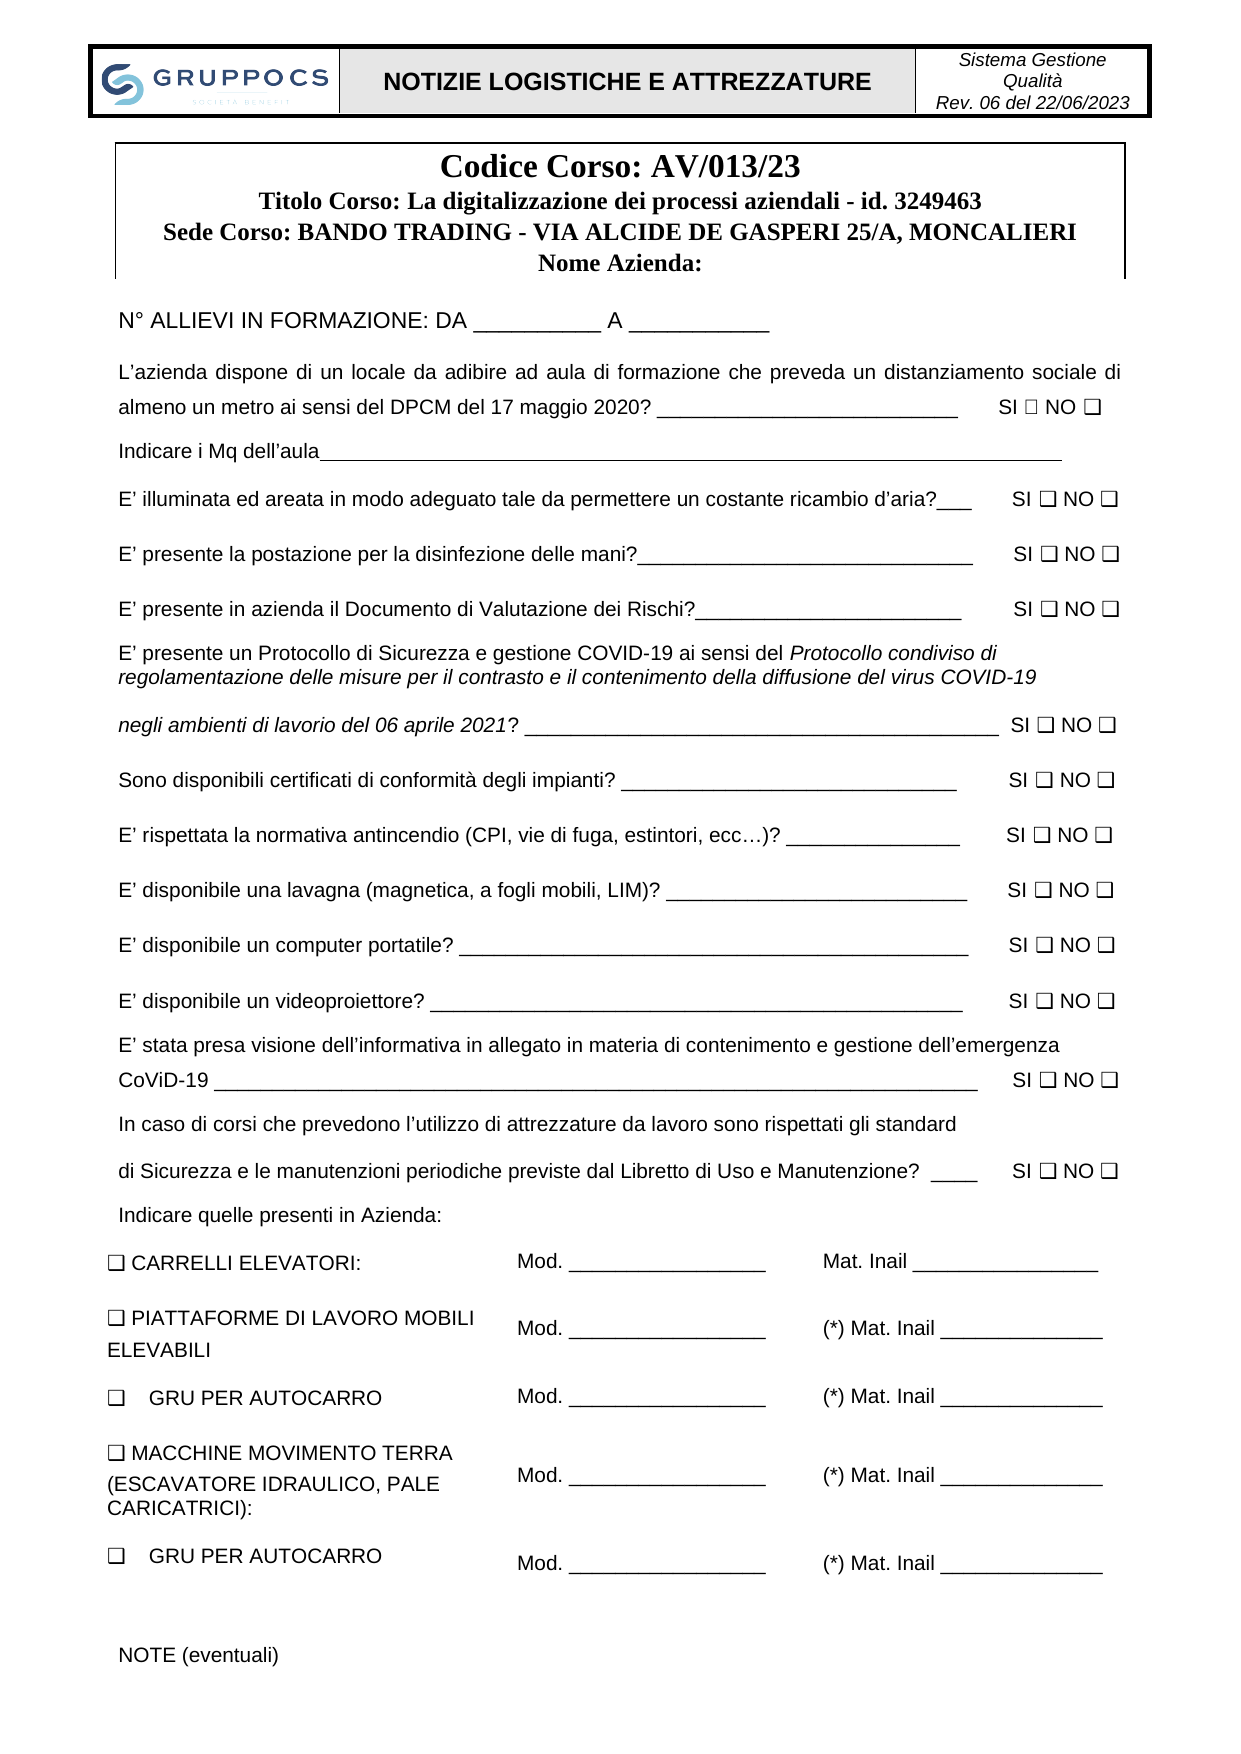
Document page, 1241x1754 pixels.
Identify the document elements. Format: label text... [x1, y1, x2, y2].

text E’ stata presa visione dell’informativa in allegato in materia di contenimento e gestione dell’emergenza CoViD-19 __________________________________________________________________ SI ❑ NO ❑ [118, 1032, 1122, 1099]
text NOTE (eventuali) [118, 1643, 1122, 1667]
table_cell (*) Mat. Inail ______________ [811, 1417, 1117, 1520]
text E’ illuminata ed areata in modo adeguato tale da permettere un costante ricambio d’aria?___ SI ❑ NO ❑ [118, 475, 1122, 518]
text E’ presente in azienda il Documento di Valutazione dei Rischi?_______________________ SI ❑ NO ❑ [118, 586, 1122, 628]
table_cell Mod. _________________ [506, 1283, 811, 1362]
table_cell ❑ PIATTAFORME DI LAVORO MOBILI ELEVABILI [96, 1283, 506, 1362]
text In caso di corsi che prevedono l’utilizzo di attrezzature da lavoro sono rispettati gli standard [118, 1112, 1122, 1136]
table_cell (*) Mat. Inail ______________ [811, 1283, 1117, 1362]
text di Sicurezza e le manutenzioni periodiche previste dal Libretto di Uso e Manutenzione? ____ SI ❑ NO ❑ [118, 1148, 1122, 1191]
text E’ disponibile una lavagna (magnetica, a fogli mobili, LIM)? __________________________ SI ❑ NO ❑ [118, 867, 1122, 909]
table_cell ❑ GRU PER AUTOCARRO [96, 1362, 506, 1417]
text E’ rispettata la normativa antincendio (CPI, vie di fuga, estintori, ecc…)? _______________ SI ❑ NO ❑ [118, 812, 1122, 854]
text Indicare i Mq dell’aula [118, 439, 1122, 463]
table_cell (*) Mat. Inail ______________ [811, 1520, 1117, 1630]
table_header Mat. Inail ________________ [811, 1227, 1117, 1282]
text E’ presente un Protocollo di Sicurezza e gestione COVID-19 ai sensi del Protocollo condiviso di regolamentazione delle misure per il contrasto e il contenimento della diffusione del virus COVID-19 [118, 641, 1122, 689]
table_cell Mod. _________________ [506, 1520, 811, 1630]
table_cell ❑ MACCHINE MOVIMENTO TERRA (ESCAVATORE IDRAULICO, PALE CARICATRICI): [96, 1417, 506, 1520]
text E’ presente la postazione per la disinfezione delle mani?_____________________________ SI ❑ NO ❑ [118, 530, 1122, 573]
text Titolo Corso: La digitalizzazione dei processi aziendali - id. 3249463 [116, 186, 1124, 217]
picture [101, 64, 332, 106]
text Codice Corso: AV/013/23 [116, 144, 1124, 186]
text N° ALLIEVI IN FORMAZIONE: DA __________ A ___________ [118, 307, 1122, 334]
table_cell Mod. _________________ [506, 1362, 811, 1417]
text E’ disponibile un videoproiettore? ______________________________________________ SI ❑ NO ❑ [118, 977, 1122, 1020]
text Indicare quelle presenti in Azienda: [118, 1203, 1122, 1227]
table_cell (*) Mat. Inail ______________ [811, 1362, 1117, 1417]
text Sono disponibili certificati di conformità degli impianti? _____________________________ SI ❑ NO ❑ [118, 756, 1122, 799]
table_header Mod. _________________ [506, 1227, 811, 1282]
table_cell Mod. _________________ [506, 1417, 811, 1520]
text Sede Corso: BANDO TRADING - VIA ALCIDE DE GASPERI 25/A, MONCALIERI [116, 217, 1124, 248]
table_cell ❑ GRU PER AUTOCARRO [96, 1520, 506, 1630]
text L’azienda dispone di un locale da adibire ad aula di formazione che preveda un distanziamento sociale di almeno un metro ai sensi del DPCM del 17 maggio 2020? __________________________ SI  NO ❑ [118, 359, 1122, 426]
text E’ disponibile un computer portatile? ____________________________________________ SI ❑ NO ❑ [118, 922, 1122, 965]
table_header ❑ CARRELLI ELEVATORI: [96, 1227, 506, 1282]
text negli ambienti di lavorio del 06 aprile 2021? _________________________________________ SI ❑ NO ❑ [118, 701, 1122, 744]
text Nome Azienda: [116, 248, 1124, 279]
